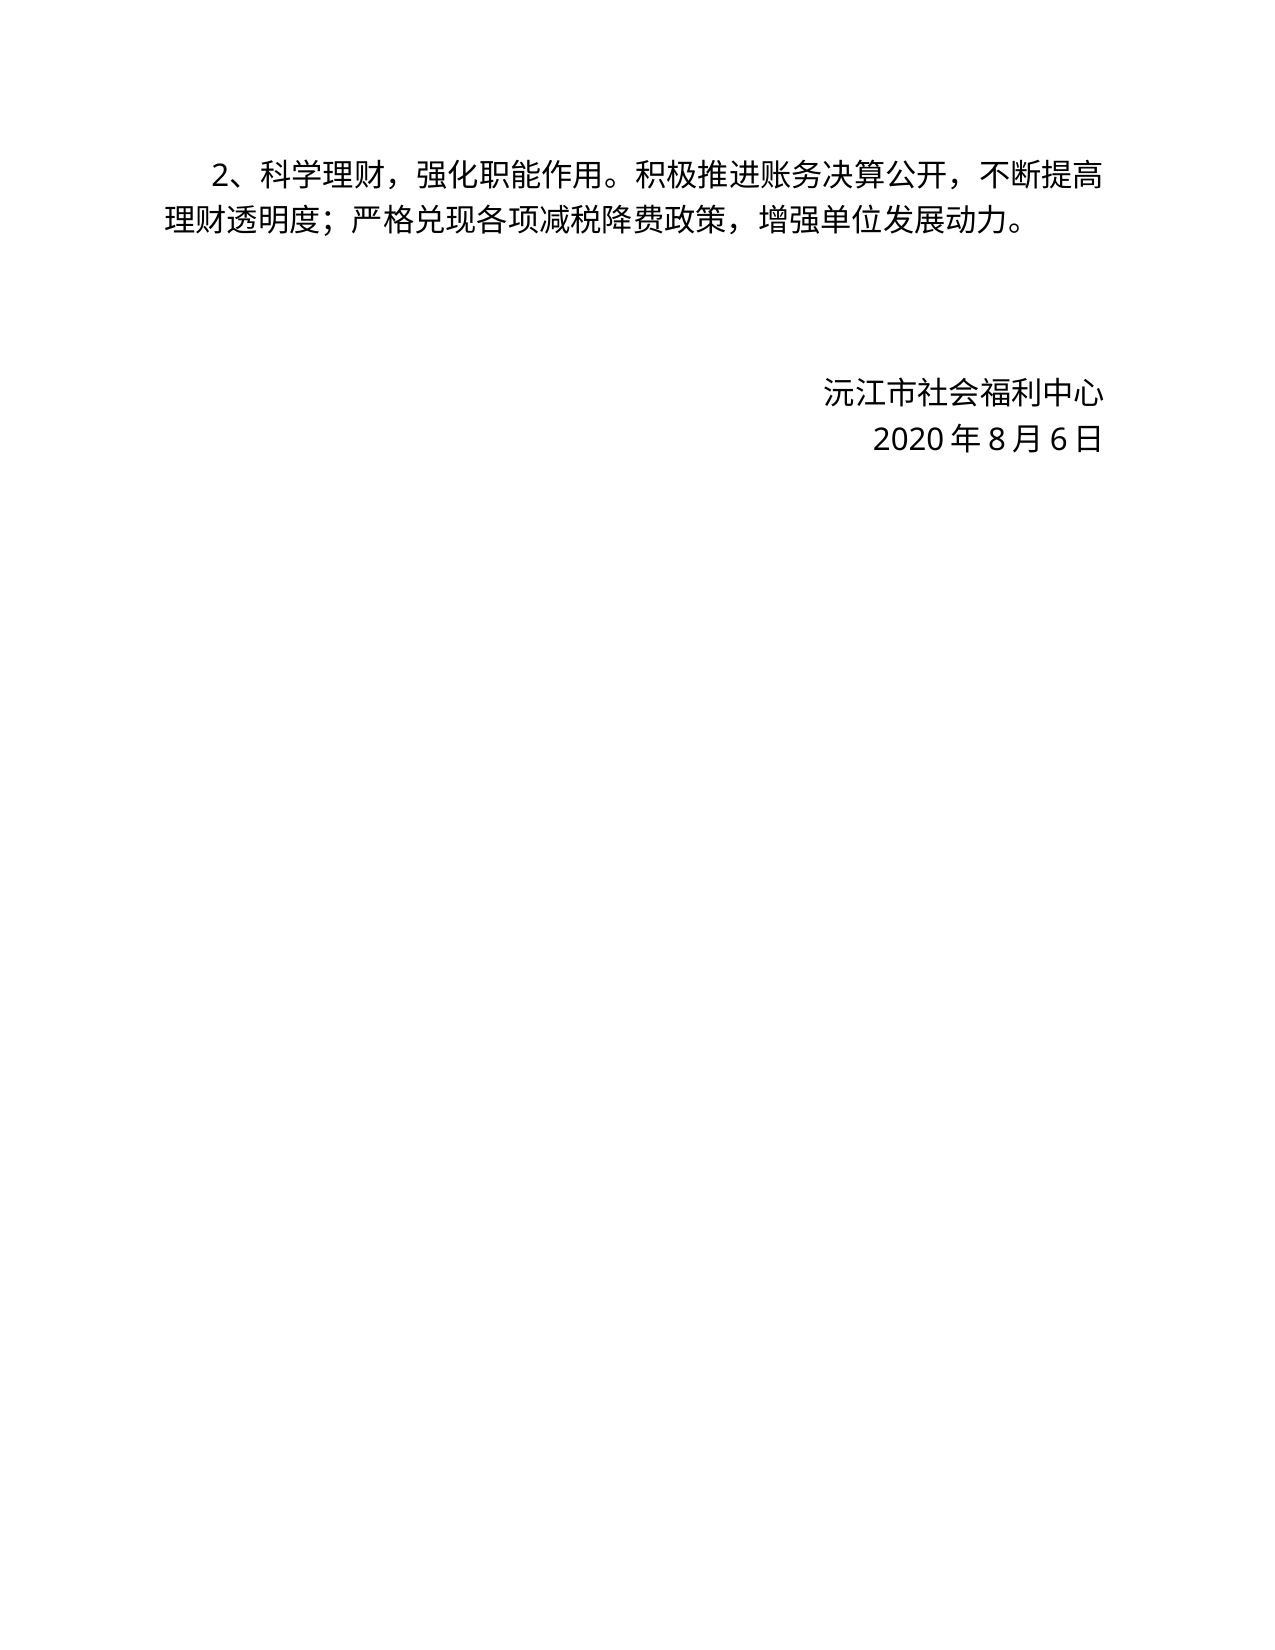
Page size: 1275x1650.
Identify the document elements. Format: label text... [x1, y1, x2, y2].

text 2020年8月6日 [164, 414, 1105, 459]
text 沅江市社会福利中心 [164, 368, 1105, 414]
text 2、科学理财，强化职能作用。积极推进账务决算公开，不断提高理财透明度；严格兑现各项减税降费政策，增强单位发展动力。 [164, 150, 1105, 241]
